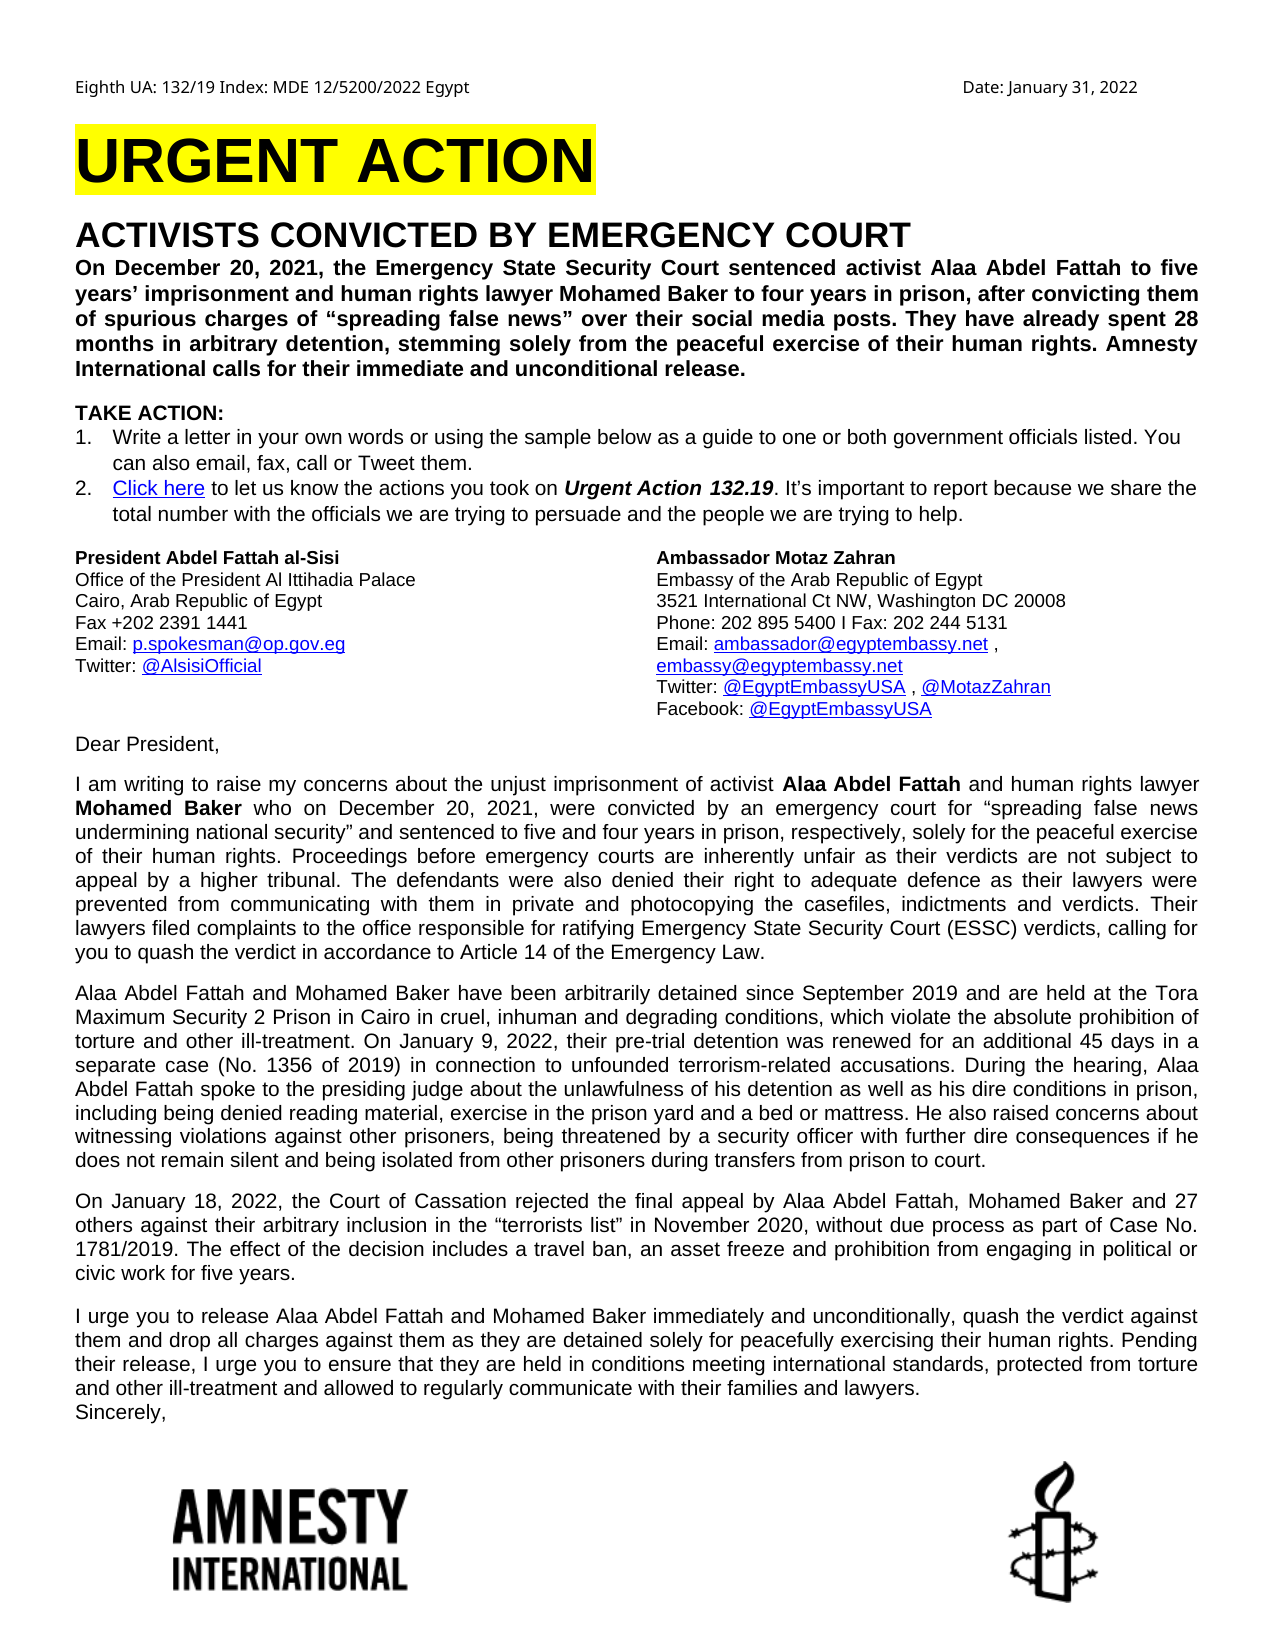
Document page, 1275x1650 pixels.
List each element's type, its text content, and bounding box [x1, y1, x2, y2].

text President Abdel Fattah al-Sisi [75, 547, 619, 568]
text Twitter: @AlsisiOfficial [75, 655, 619, 676]
text ACTIVISTS CONVICTED BY EMERGENCY COURT [75, 214, 1200, 255]
text Alaa Abdel Fattah and Mohamed Baker have been arbitrarily detained since September 2019 and are held at the Tora Maximum Security 2 Prison in Cairo in cruel, inhuman and degrading conditions, which violate the absolute prohibition of torture and other ill-treatment. On January 9, 2022, their pre-trial detention was renewed for an additional 45 days in a separate case (No. 1356 of 2019) in connection to unfounded terrorism-related accusations. During the hearing, Alaa Abdel Fattah spoke to the presiding judge about the unlawfulness of his detention as well as his dire conditions in prison, including being denied reading material, exercise in the prison yard and a bed or mattress. He also raised concerns about witnessing violations against other prisoners, being threatened by a security officer with further dire consequences if he does not remain silent and being isolated from other prisoners during transfers from prison to court. [75, 981, 1200, 1172]
text Ambassador Motaz Zahran Embassy of the Arab Republic of Egypt 3521 International Ct NW, Washington DC 20008 Phone: 202 895 5400 I Fax: 202 244 5131 Email: ambassador@egyptembassy.net , embassy@egyptembassy.net Twitter: @EgyptEmbassyUSA , @MotazZahran Facebook: @EgyptEmbassyUSA [656, 547, 1200, 719]
text Email: p.spokesman@op.gov.eg [75, 633, 619, 655]
list Write a letter in your own words or using the sample below as a guide to one or both government officials listed. You can also email, fax, call or Tweet them. [75, 424, 1200, 474]
text Fax +202 2391 1441 [75, 612, 619, 633]
text Dear President, [75, 731, 1200, 755]
text Office of the President Al Ittihadia Palace [75, 568, 619, 590]
list Click here to let us know the actions you took on Urgent Action 132.19. It’s important to report because we share the total number with the officials we are trying to persuade and the people we are trying to help. [75, 476, 1200, 526]
text Cairo, Arab Republic of Egypt [75, 590, 619, 612]
picture [172, 1461, 1099, 1603]
text On December 20, 2021, the Emergency State Security Court sentenced activist Alaa Abdel Fattah to five years’ imprisonment and human rights lawyer Mohamed Baker to four years in prison, after convicting them of spurious charges of “spreading false news” over their social media posts. They have already spent 28 months in arbitrary detention, stemming solely from the peaceful exercise of their human rights. Amnesty International calls for their immediate and unconditional release. [75, 255, 1200, 381]
text On January 18, 2022, the Court of Cassation rejected the final appeal by Alaa Abdel Fattah, Mohamed Baker and 27 others against their arbitrary inclusion in the “terrorists list” in November 2020, without due process as part of Case No. 1781/2019. The effect of the decision includes a travel ban, an asset freeze and prohibition from engaging in political or civic work for five years. [75, 1189, 1200, 1285]
text I urge you to release Alaa Abdel Fattah and Mohamed Baker immediately and unconditionally, quash the verdict against them and drop all charges against them as they are detained solely for peacefully exercising their human rights. Pending their release, I urge you to ensure that they are held in conditions meeting international standards, protected from torture and other ill-treatment and allowed to regularly communicate with their families and lawyers. [75, 1304, 1200, 1400]
text TAKE ACTION: [75, 401, 1200, 424]
text Sincerely, [75, 1400, 1200, 1424]
subtitle URGENT ACTION [75, 123, 1200, 195]
text I am writing to raise my concerns about the unjust imprisonment of activist Alaa Abdel Fattah and human rights lawyer Mohamed Baker who on December 20, 2021, were convicted by an emergency court for “spreading false news undermining national security” and sentenced to five and four years in prison, respectively, solely for the peaceful exercise of their human rights. Proceedings before emergency courts are inherently unfair as their verdicts are not subject to appeal by a higher tribunal. The defendants were also denied their right to adequate defence as their lawyers were prevented from communicating with them in private and photocopying the casefiles, indictments and verdicts. Their lawyers filed complaints to the office responsible for ratifying Emergency State Security Court (ESSC) verdicts, calling for you to quash the verdict in accordance to Article 14 of the Emergency Law. [75, 772, 1200, 964]
